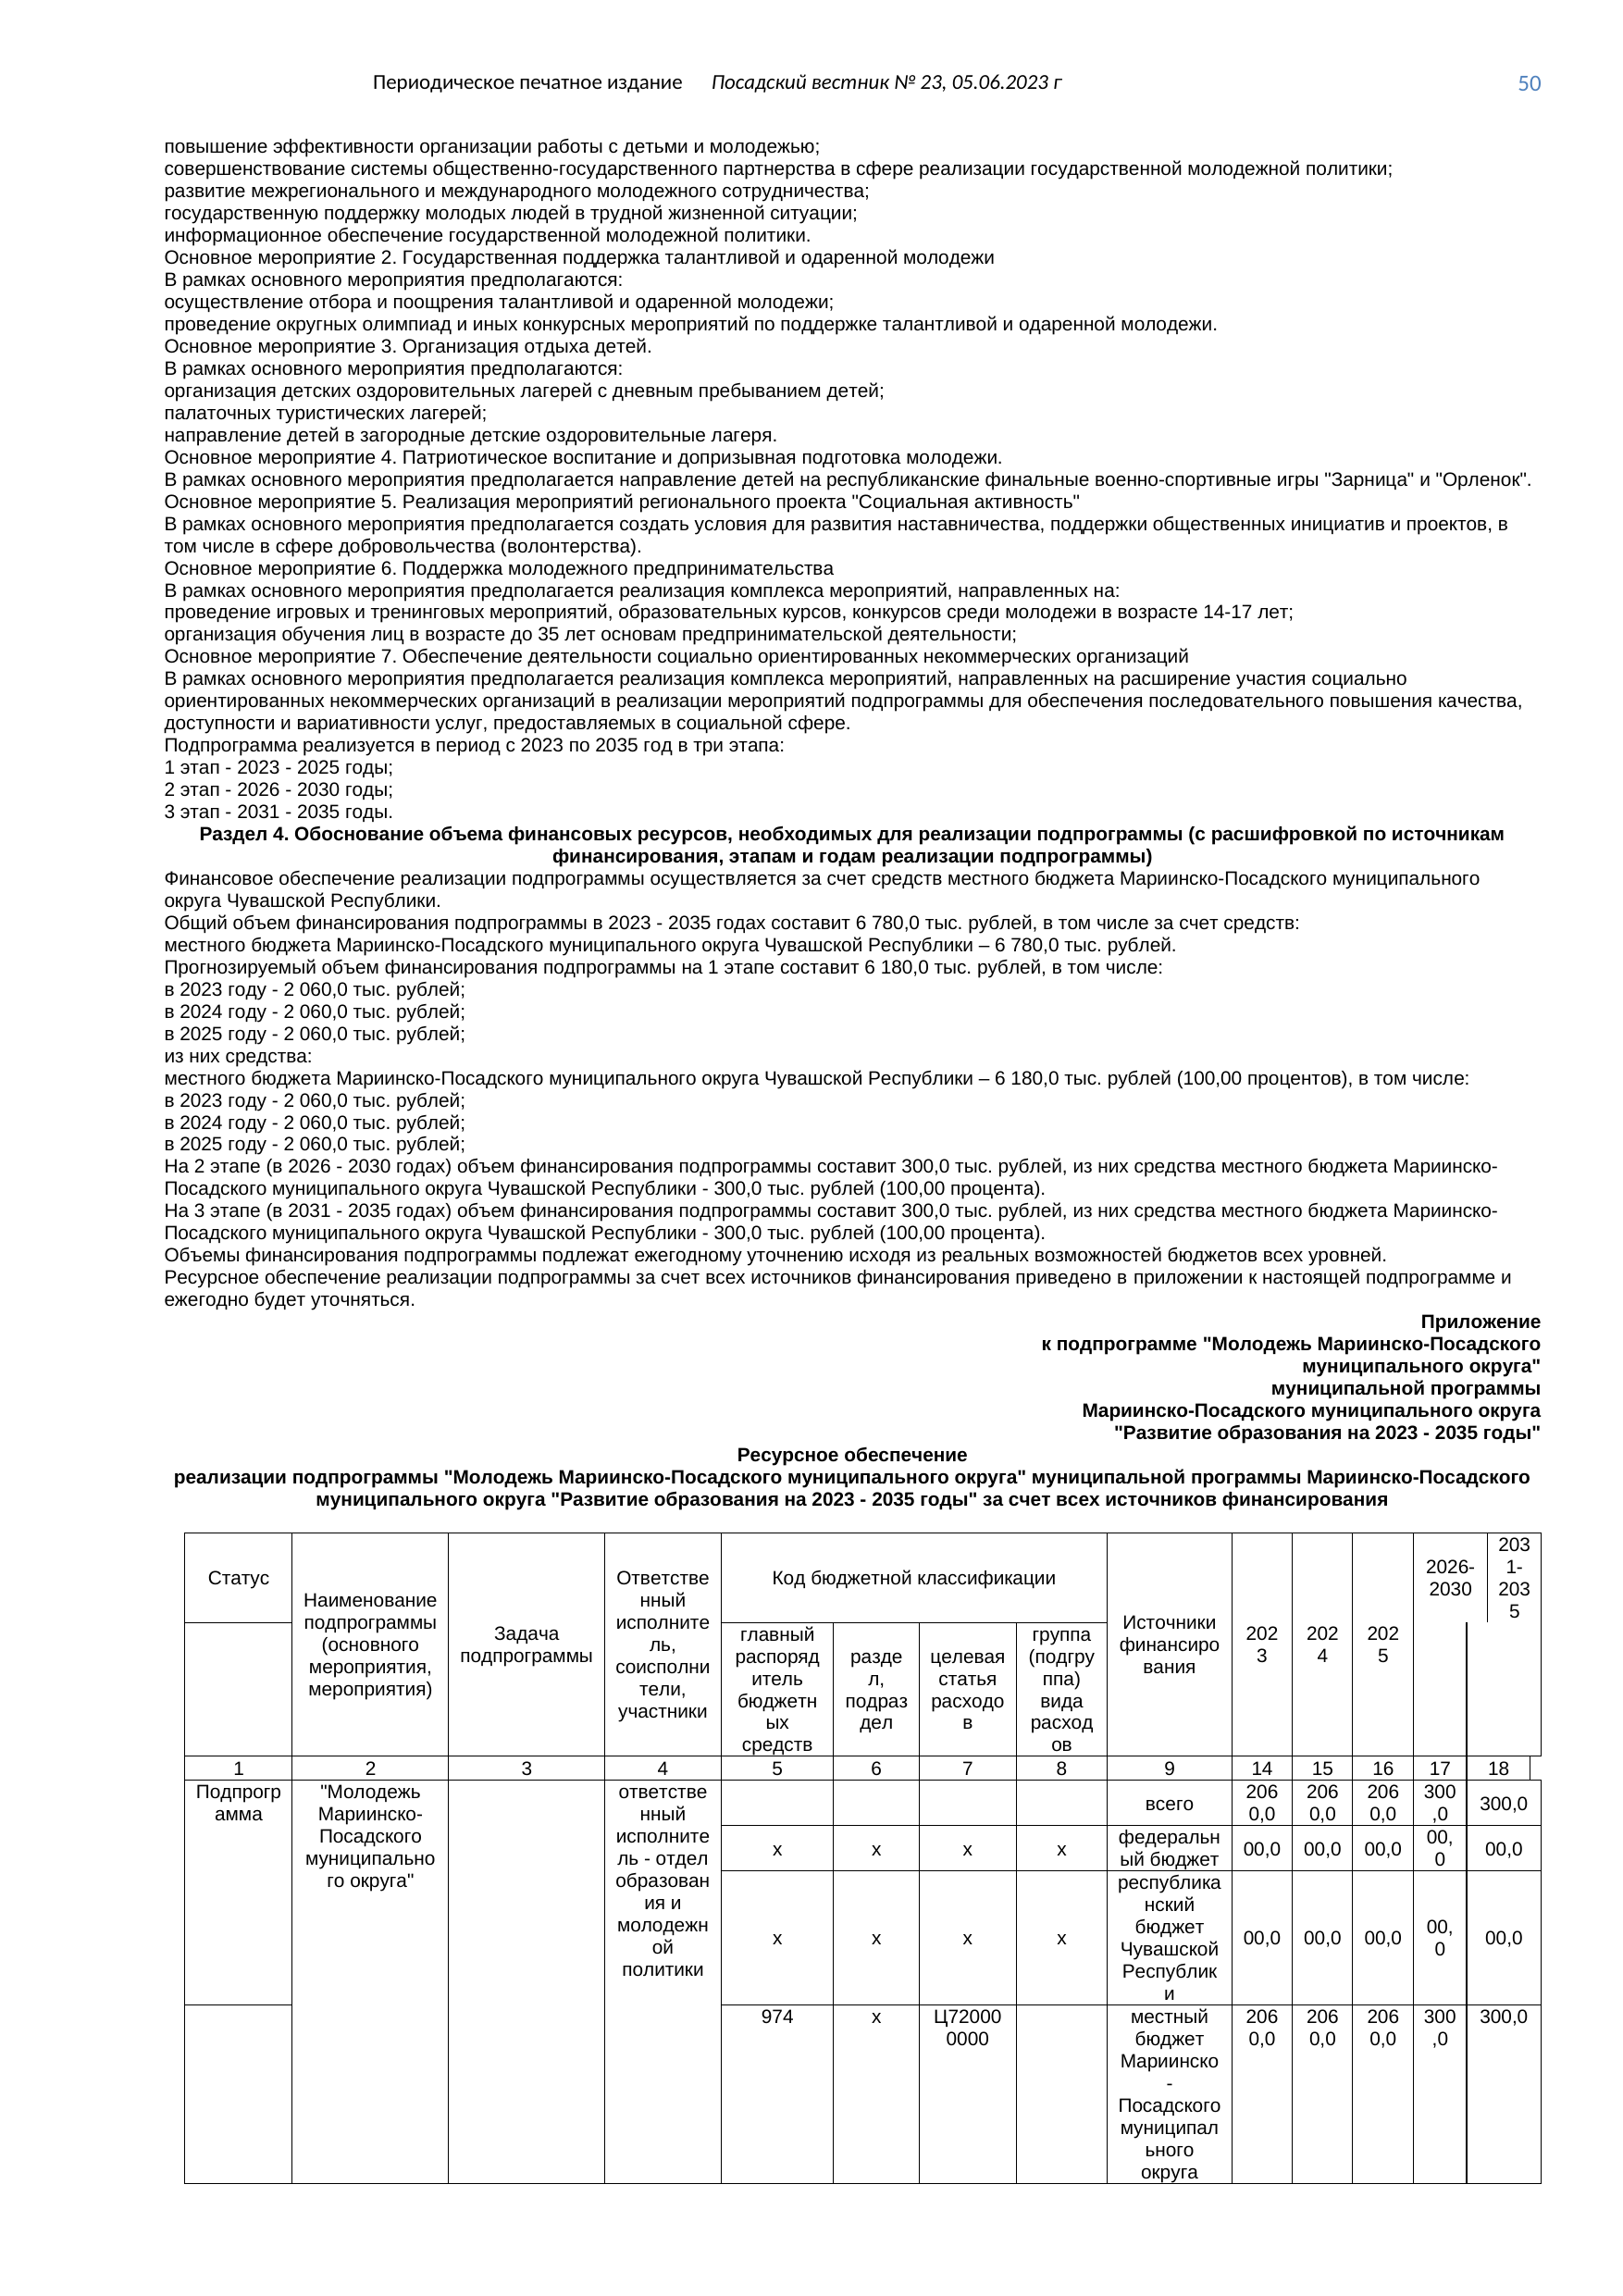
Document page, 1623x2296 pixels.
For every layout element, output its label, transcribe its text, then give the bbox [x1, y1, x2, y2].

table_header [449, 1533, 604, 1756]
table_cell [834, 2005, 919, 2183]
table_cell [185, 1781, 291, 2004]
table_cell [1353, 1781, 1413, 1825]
text Объемы финансирования подпрограммы подлежат ежегодному уточнению исходя из реальных возможностей бюджетов всех уровней. [164, 1244, 1541, 1266]
subtitle Ресурсное обеспечение [164, 1444, 1541, 1466]
text Общий объем финансирования подпрограммы в 2023 - 2035 годах составит 6 780,0 тыс. рублей, в том числе за счет средств: [164, 912, 1541, 934]
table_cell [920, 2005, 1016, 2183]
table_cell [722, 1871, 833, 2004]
text В рамках основного мероприятия предполагаются: [164, 268, 1541, 291]
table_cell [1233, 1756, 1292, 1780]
text повышение эффективности организации работы с детьми и молодежью; [164, 135, 1541, 157]
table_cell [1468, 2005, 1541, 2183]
text В рамках основного мероприятия предполагается реализация комплекса мероприятий, направленных на: [164, 578, 1541, 601]
text Подпрограмма реализуется в период с 2023 по 2035 год в три этапа: [164, 734, 1541, 756]
subtitle реализации подпрограммы "Молодежь Мариинско-Посадского муниципального округа" муниципальной программы Мариинско-Посадского муниципального округа "Развитие образования на 2023 - 2035 годы" за счет всех источников финансирования [164, 1466, 1541, 1510]
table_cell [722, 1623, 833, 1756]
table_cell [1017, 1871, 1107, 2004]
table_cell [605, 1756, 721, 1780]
text Основное мероприятие 7. Обеспечение деятельности социально ориентированных некоммерческих организаций [164, 645, 1541, 667]
text Прогнозируемый объем финансирования подпрограммы на 1 этапе составит 6 180,0 тыс. рублей, в том числе: [164, 956, 1541, 978]
text в 2023 году - 2 060,0 тыс. рублей; [164, 978, 1541, 1000]
text Основное мероприятие 4. Патриотическое воспитание и допризывная подготовка молодежи. [164, 446, 1541, 468]
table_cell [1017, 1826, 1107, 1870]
text направление детей в загородные детские оздоровительные лагеря. [164, 424, 1541, 446]
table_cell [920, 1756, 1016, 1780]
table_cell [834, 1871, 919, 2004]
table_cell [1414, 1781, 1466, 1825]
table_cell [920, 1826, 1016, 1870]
text Приложение к подпрограмме "Молодежь Мариинско-Посадского [164, 1310, 1541, 1355]
text В рамках основного мероприятия предполагается создать условия для развития наставничества, поддержки общественных инициатив и проектов, в том числе в сфере добровольчества (волонтерства). [164, 512, 1541, 556]
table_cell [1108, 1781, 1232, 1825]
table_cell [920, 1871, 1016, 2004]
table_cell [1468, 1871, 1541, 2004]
text в 2024 году - 2 060,0 тыс. рублей; [164, 1111, 1541, 1133]
text организация детских оздоровительных лагерей с дневным пребыванием детей; [164, 379, 1541, 402]
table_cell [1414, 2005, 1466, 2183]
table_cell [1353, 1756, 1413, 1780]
text местного бюджета Мариинско-Посадского муниципального округа Чувашской Республики – 6 180,0 тыс. рублей (100,00 процентов), в том числе: [164, 1066, 1541, 1088]
text 2 этап - 2026 - 2030 годы; [164, 778, 1541, 800]
text Основное мероприятие 6. Поддержка молодежного предпринимательства [164, 556, 1541, 578]
text 1 этап - 2023 - 2025 годы; [164, 756, 1541, 778]
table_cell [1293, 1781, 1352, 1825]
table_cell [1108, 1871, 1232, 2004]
text В рамках основного мероприятия предполагается направление детей на республиканские финальные военно-спортивные игры "Зарница" и "Орленок". [164, 468, 1541, 490]
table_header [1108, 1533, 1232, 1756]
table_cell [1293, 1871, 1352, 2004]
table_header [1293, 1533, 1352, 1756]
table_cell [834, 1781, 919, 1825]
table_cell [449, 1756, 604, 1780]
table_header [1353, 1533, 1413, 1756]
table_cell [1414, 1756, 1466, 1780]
text Основное мероприятие 5. Реализация мероприятий регионального проекта "Социальная активность" [164, 490, 1541, 512]
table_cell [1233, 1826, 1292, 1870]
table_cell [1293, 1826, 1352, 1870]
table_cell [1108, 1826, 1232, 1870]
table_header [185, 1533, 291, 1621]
text в 2023 году - 2 060,0 тыс. рублей; [164, 1088, 1541, 1111]
text Основное мероприятие 2. Государственная поддержка талантливой и одаренной молодежи [164, 246, 1541, 268]
text проведение игровых и тренинговых мероприятий, образовательных курсов, конкурсов среди молодежи в возрасте 14-17 лет; [164, 601, 1541, 623]
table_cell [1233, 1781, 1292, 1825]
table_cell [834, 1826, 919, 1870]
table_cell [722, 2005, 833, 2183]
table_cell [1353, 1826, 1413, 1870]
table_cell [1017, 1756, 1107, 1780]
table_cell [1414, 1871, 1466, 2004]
text организация обучения лиц в возрасте до 35 лет основам предпринимательской деятельности; [164, 623, 1541, 645]
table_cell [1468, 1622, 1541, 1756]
text На 3 этапе (в 2031 - 2035 годах) объем финансирования подпрограммы составит 300,0 тыс. рублей, из них средства местного бюджета Мариинско-Посадского муниципального округа Чувашской Республики - 300,0 тыс. рублей (100,00 процента). [164, 1199, 1541, 1244]
text совершенствование системы общественно-государственного партнерства в сфере реализации государственной молодежной политики; [164, 157, 1541, 180]
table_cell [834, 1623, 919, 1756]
text в 2025 году - 2 060,0 тыс. рублей; [164, 1133, 1541, 1155]
text В рамках основного мероприятия предполагается реализация комплекса мероприятий, направленных на расширение участия социально ориентированных некоммерческих организаций в реализации мероприятий подпрограммы для обеспечения последовательного повышения качества, доступности и вариативности услуг, предоставляемых в социальной сфере. [164, 667, 1541, 734]
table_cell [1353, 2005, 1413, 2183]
text На 2 этапе (в 2026 - 2030 годах) объем финансирования подпрограммы составит 300,0 тыс. рублей, из них средства местного бюджета Мариинско-Посадского муниципального округа Чувашской Республики - 300,0 тыс. рублей (100,00 процента). [164, 1155, 1541, 1199]
text В рамках основного мероприятия предполагаются: [164, 357, 1541, 379]
text 3 этап - 2031 - 2035 годы. [164, 800, 1541, 823]
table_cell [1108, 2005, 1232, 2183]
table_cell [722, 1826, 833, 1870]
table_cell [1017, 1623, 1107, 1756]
subtitle Раздел 4. Обоснование объема финансовых ресурсов, необходимых для реализации подпрограммы (с расшифровкой по источникам финансирования, этапам и годам реализации подпрограммы) [164, 823, 1541, 867]
text палаточных туристических лагерей; [164, 402, 1541, 424]
text Ресурсное обеспечение реализации подпрограммы за счет всех источников финансирования приведено в приложении к настоящей подпрограмме и ежегодно будет уточняться. [164, 1266, 1541, 1310]
text Основное мероприятие 3. Организация отдыха детей. [164, 335, 1541, 357]
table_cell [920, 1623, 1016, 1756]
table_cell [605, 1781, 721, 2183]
text муниципального округа" [164, 1355, 1541, 1377]
text из них средства: [164, 1044, 1541, 1066]
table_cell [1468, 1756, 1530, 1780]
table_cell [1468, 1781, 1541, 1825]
text в 2025 году - 2 060,0 тыс. рублей; [164, 1022, 1541, 1044]
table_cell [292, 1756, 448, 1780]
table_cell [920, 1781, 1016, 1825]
text проведение округных олимпиад и иных конкурсных мероприятий по поддержке талантливой и одаренной молодежи. [164, 313, 1541, 335]
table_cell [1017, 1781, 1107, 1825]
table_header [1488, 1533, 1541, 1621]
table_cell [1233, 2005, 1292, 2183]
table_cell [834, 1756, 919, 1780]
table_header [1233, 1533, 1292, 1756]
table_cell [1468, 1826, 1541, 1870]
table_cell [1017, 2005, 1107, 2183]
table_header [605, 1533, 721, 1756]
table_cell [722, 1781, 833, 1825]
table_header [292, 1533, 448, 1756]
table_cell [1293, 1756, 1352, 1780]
text Финансовое обеспечение реализации подпрограммы осуществляется за счет средств местного бюджета Мариинско-Посадского муниципального округа Чувашской Республики. [164, 867, 1541, 912]
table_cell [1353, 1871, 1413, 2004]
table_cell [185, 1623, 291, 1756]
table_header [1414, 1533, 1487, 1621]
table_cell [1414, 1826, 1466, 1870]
text в 2024 году - 2 060,0 тыс. рублей; [164, 1000, 1541, 1022]
text местного бюджета Мариинско-Посадского муниципального округа Чувашской Республики – 6 780,0 тыс. рублей. [164, 934, 1541, 956]
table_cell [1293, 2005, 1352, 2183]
text осуществление отбора и поощрения талантливой и одаренной молодежи; [164, 291, 1541, 313]
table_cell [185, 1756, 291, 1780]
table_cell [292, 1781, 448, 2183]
text государственную поддержку молодых людей в трудной жизненной ситуации; [164, 202, 1541, 224]
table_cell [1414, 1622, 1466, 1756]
text информационное обеспечение государственной молодежной политики. [164, 224, 1541, 246]
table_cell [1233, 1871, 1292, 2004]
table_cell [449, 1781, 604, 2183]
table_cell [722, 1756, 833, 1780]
text муниципальной программы Мариинско-Посадского муниципального округа "Развитие образования на 2023 - 2035 годы" [164, 1377, 1541, 1444]
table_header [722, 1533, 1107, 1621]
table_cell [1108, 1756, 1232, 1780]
text развитие межрегионального и международного молодежного сотрудничества; [164, 180, 1541, 202]
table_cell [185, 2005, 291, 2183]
